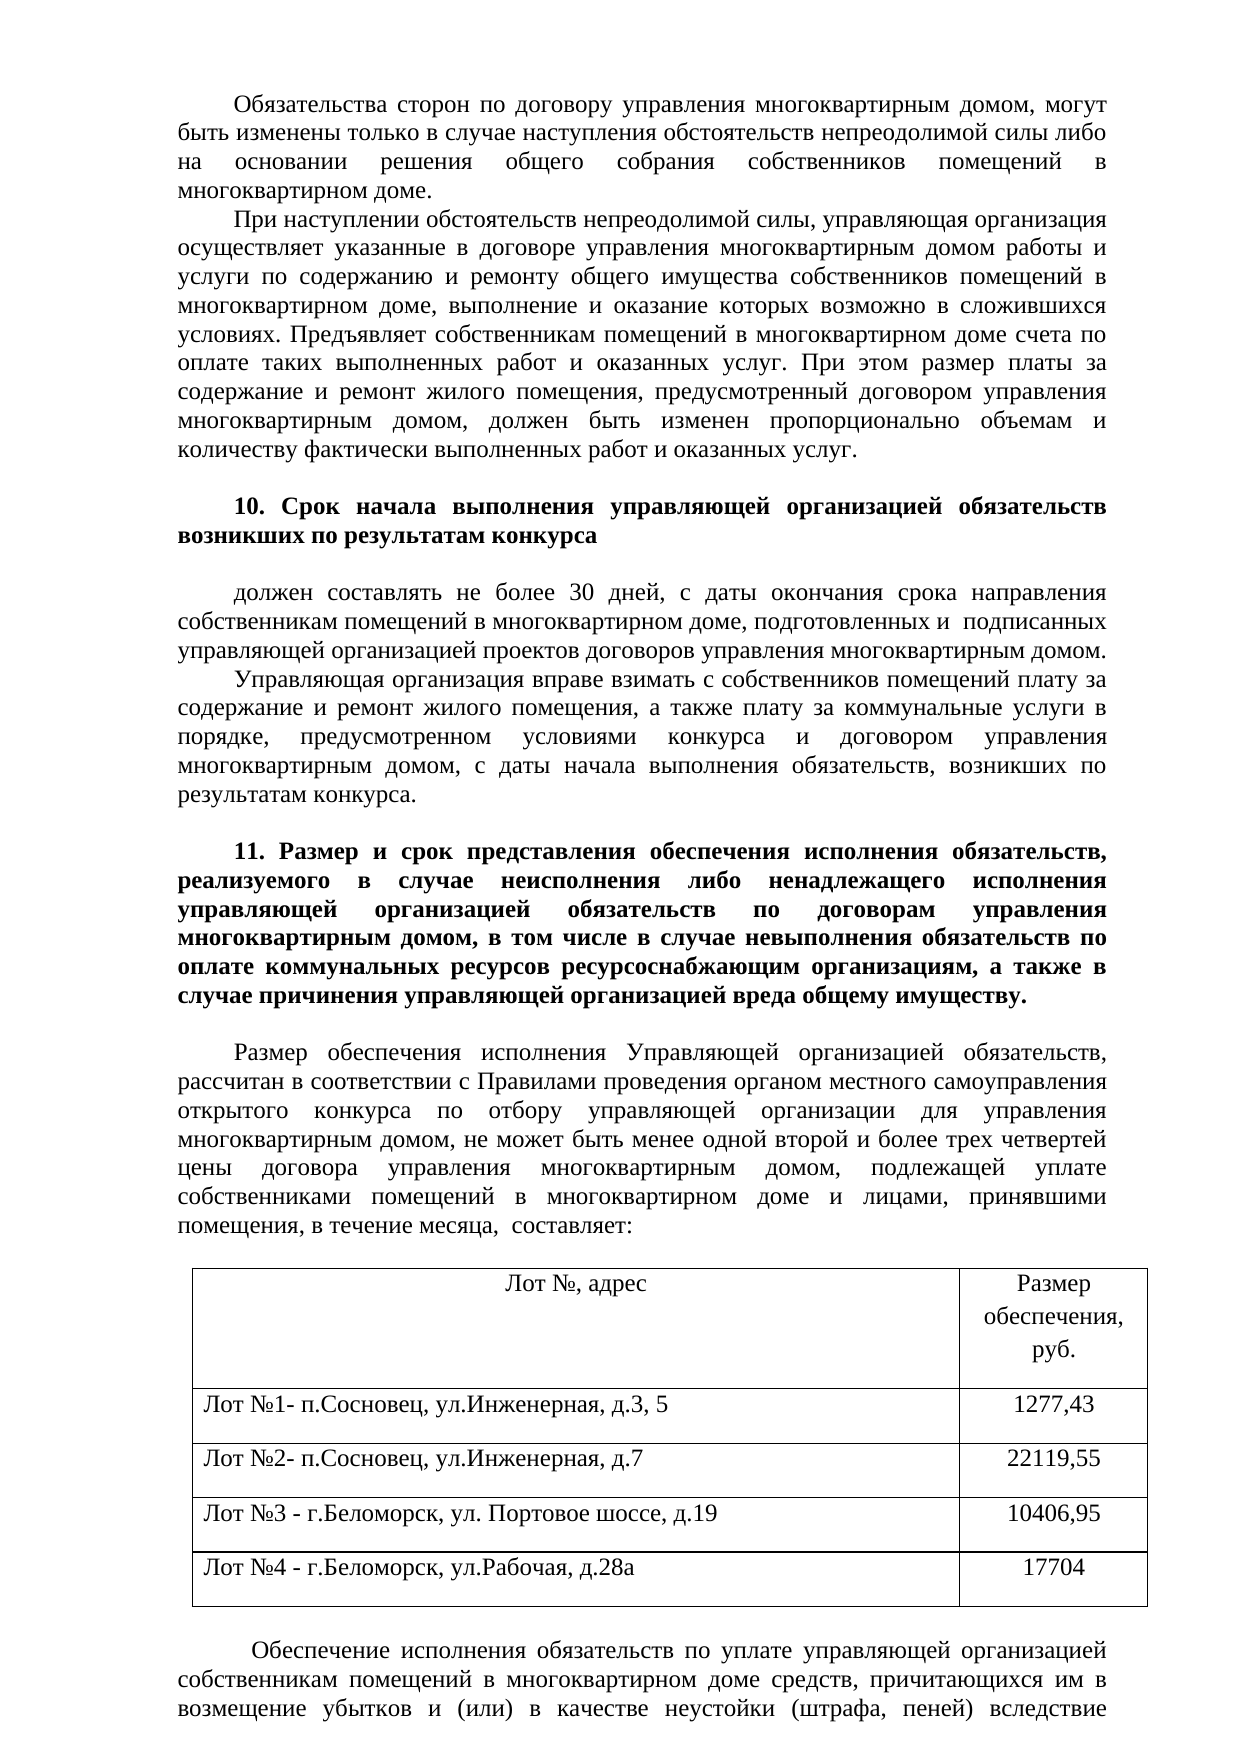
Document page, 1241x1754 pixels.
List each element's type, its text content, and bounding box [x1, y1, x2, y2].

text Обязательства сторон по договору управления многоквартирным домом, могут быть изменены только в случае наступления обстоятельств непреодолимой силы либо на основании решения общего собрания собственников помещений в многоквартирном доме. [177, 89, 1107, 204]
table_cell 22119,55 [960, 1444, 1147, 1497]
text 11. Размер и срок представления обеспечения исполнения обязательств, реализуемого в случае неисполнения либо ненадлежащего исполнения управляющей организацией обязательств по договорам управления многоквартирным домом, в том числе в случае невыполнения обязательств по оплате коммунальных ресурсов ресурсоснабжающим организациям, а также в случае причинения управляющей организацией вреда общему имуществу. [177, 836, 1107, 1009]
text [177, 1636, 1107, 1722]
table_cell Лот №3 - г.Беломорск, ул. Портовое шоссе, д.19 [193, 1498, 959, 1551]
table_cell 17704 [960, 1553, 1147, 1606]
table_cell 1277,43 [960, 1389, 1147, 1442]
table_cell 10406,95 [960, 1498, 1147, 1551]
text Размер обеспечения исполнения Управляющей организацией обязательств, рассчитан в соответствии с Правилами проведения органом местного самоуправления открытого конкурса по отбору управляющей организации для управления многоквартирным домом, не может быть менее одной второй и более трех четвертей цены договора управления многоквартирным домом, подлежащей уплате собственниками помещений в многоквартирном доме и лицами, принявшими помещения, в течение месяца, составляет: [177, 1037, 1107, 1239]
table_header Размер обеспечения, руб. [960, 1269, 1147, 1388]
table_header Лот №, адрес [193, 1269, 959, 1388]
text 10. Срок начала выполнения управляющей организацией обязательств возникших по результатам конкурса [177, 491, 1107, 549]
table_cell Лот №1- п.Сосновец, ул.Инженерная, д.3, 5 [193, 1389, 959, 1442]
table_cell Лот №4 - г.Беломорск, ул.Рабочая, д.28а [193, 1553, 959, 1606]
text При наступлении обстоятельств непреодолимой силы, управляющая организация осуществляет указанные в договоре управления многоквартирным домом работы и услуги по содержанию и ремонту общего имущества собственников помещений в многоквартирном доме, выполнение и оказание которых возможно в сложившихся условиях. Предъявляет собственникам помещений в многоквартирном доме счета по оплате таких выполненных работ и оказанных услуг. При этом размер платы за содержание и ремонт жилого помещения, предусмотренный договором управления многоквартирным домом, должен быть изменен пропорционально объемам и количеству фактически выполненных работ и оказанных услуг. [177, 204, 1107, 462]
table_cell Лот №2- п.Сосновец, ул.Инженерная, д.7 [193, 1444, 959, 1497]
text Управляющая организация вправе взимать с собственников помещений плату за содержание и ремонт жилого помещения, а также плату за коммунальные услуги в порядке, предусмотренном условиями конкурса и договором управления многоквартирным домом, с даты начала выполнения обязательств, возникших по результатам конкурса. [177, 664, 1107, 807]
text должен составлять не более 30 дней, с даты окончания срока направления собственникам помещений в многоквартирном доме, подготовленных и подписанных управляющей организацией проектов договоров управления многоквартирным домом. [177, 577, 1107, 664]
